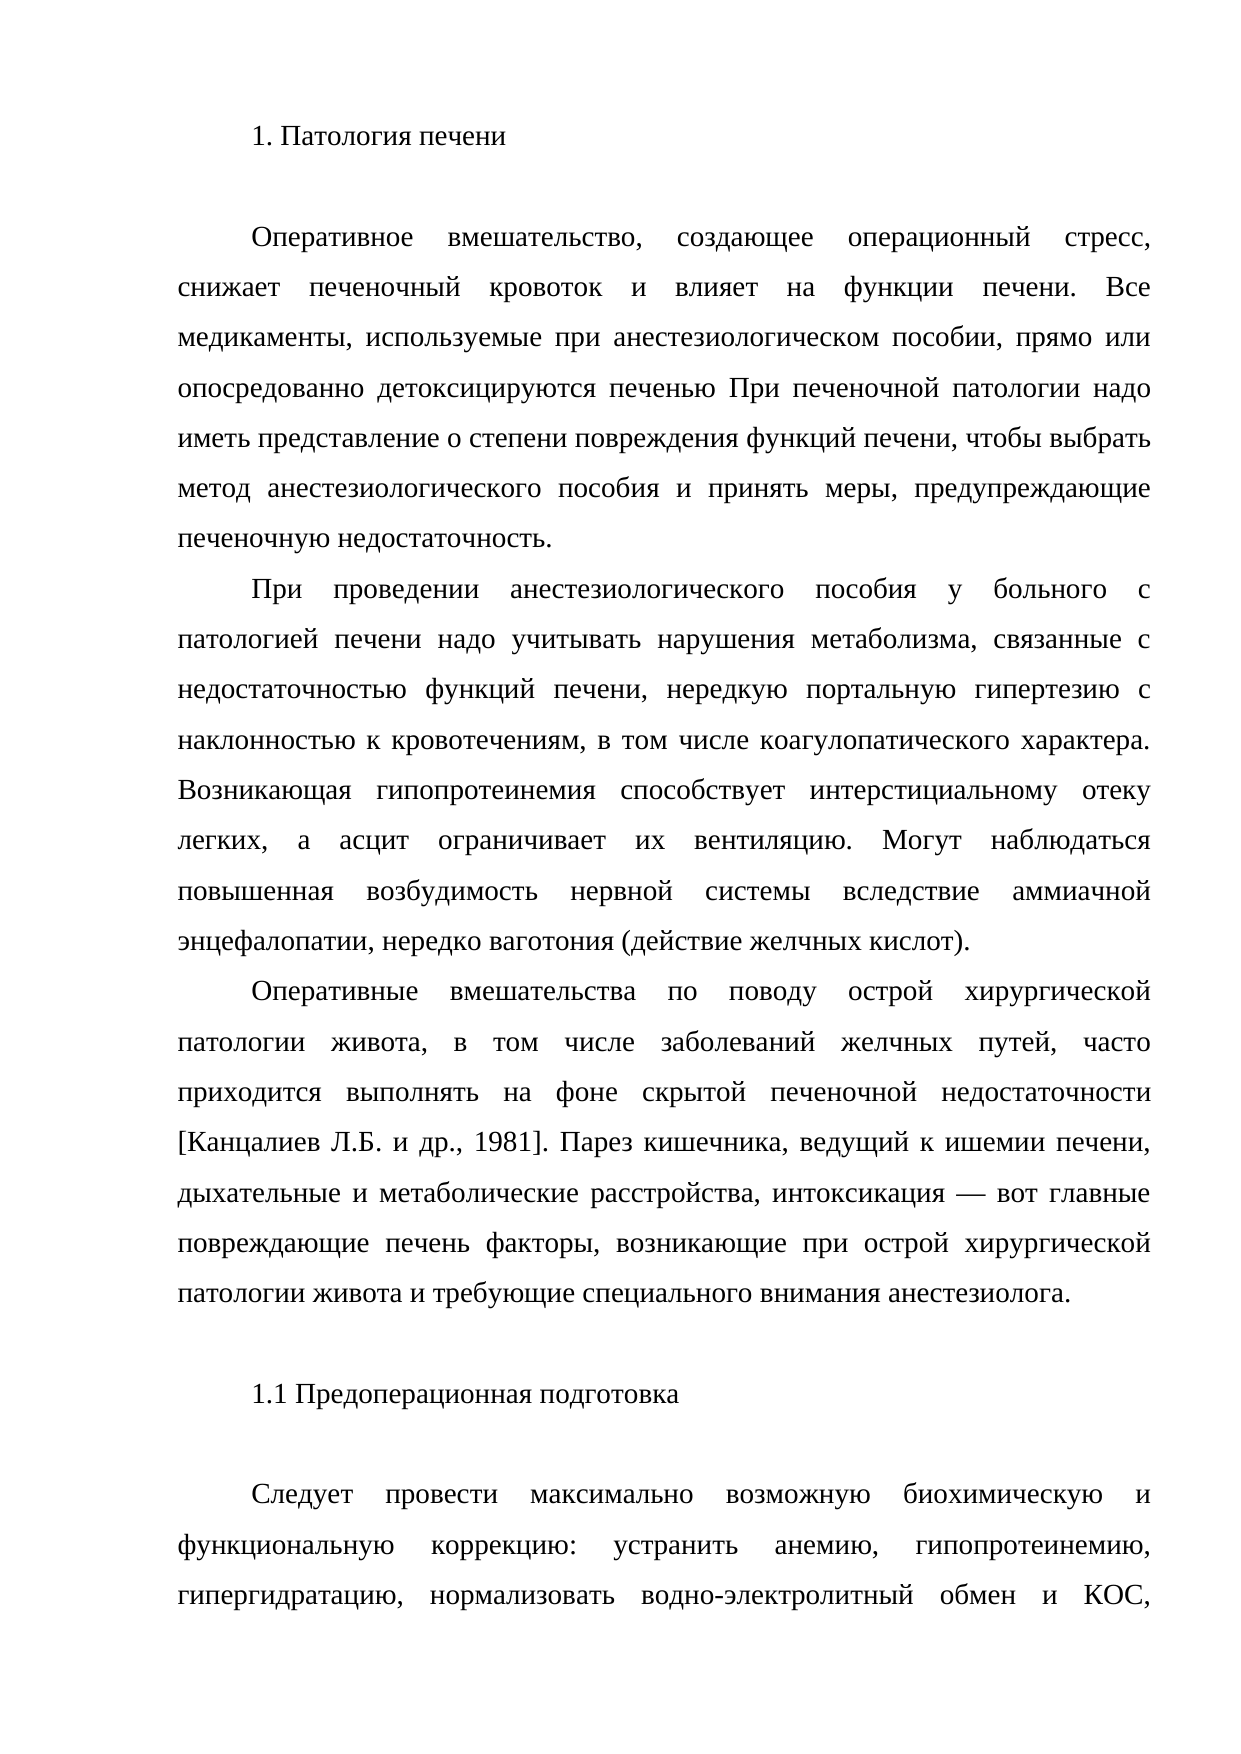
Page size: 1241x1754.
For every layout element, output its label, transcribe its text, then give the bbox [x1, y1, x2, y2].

text Оперативные вмешательства по поводу острой хирургической патологии живота, в том числе заболеваний желчных путей, часто приходится выполнять на фоне скрытой печеночной недостаточности [Канцалиев Л.Б. и др., 1981]. Парез кишечника, ведущий к ишемии печени, дыхательные и метаболические расстройства, интоксикация — вот главные повреждающие печень факторы, возникающие при острой хирургической патологии живота и требующие специального внимания анестезиолога. [177, 973, 1152, 1309]
text Оперативное вмешательство, создающее операционный стресс, снижает печеночный кровоток и влияет на функции печени. Все медикаменты, используемые при анестезиологическом пособии, прямо или опосредованно детоксицируются печенью При печеночной патологии надо иметь представление о степени повреждения функций печени, чтобы выбрать метод анестезиологического пособия и принять меры, предупреждающие печеночную недостаточность. [177, 219, 1152, 554]
text 1. Патология печени [177, 118, 1152, 152]
text 1.1 Предоперационная подготовка [177, 1376, 1152, 1409]
text При проведении анестезиологического пособия у больного с патологией печени надо учитывать нарушения метаболизма, связанные с недостаточностью функций печени, нередкую портальную гипертезию с наклонностью к кровотечениям, в том числе коагулопатического характера. Возникающая гипопротеинемия способствует интерстициальному отеку легких, а асцит ограничивает их вентиляцию. Могут наблюдаться повышенная возбудимость нервной системы вследствие аммиачной энцефалопатии, нередко ваготония (действие желчных кислот). [177, 571, 1152, 957]
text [177, 1477, 1152, 1611]
